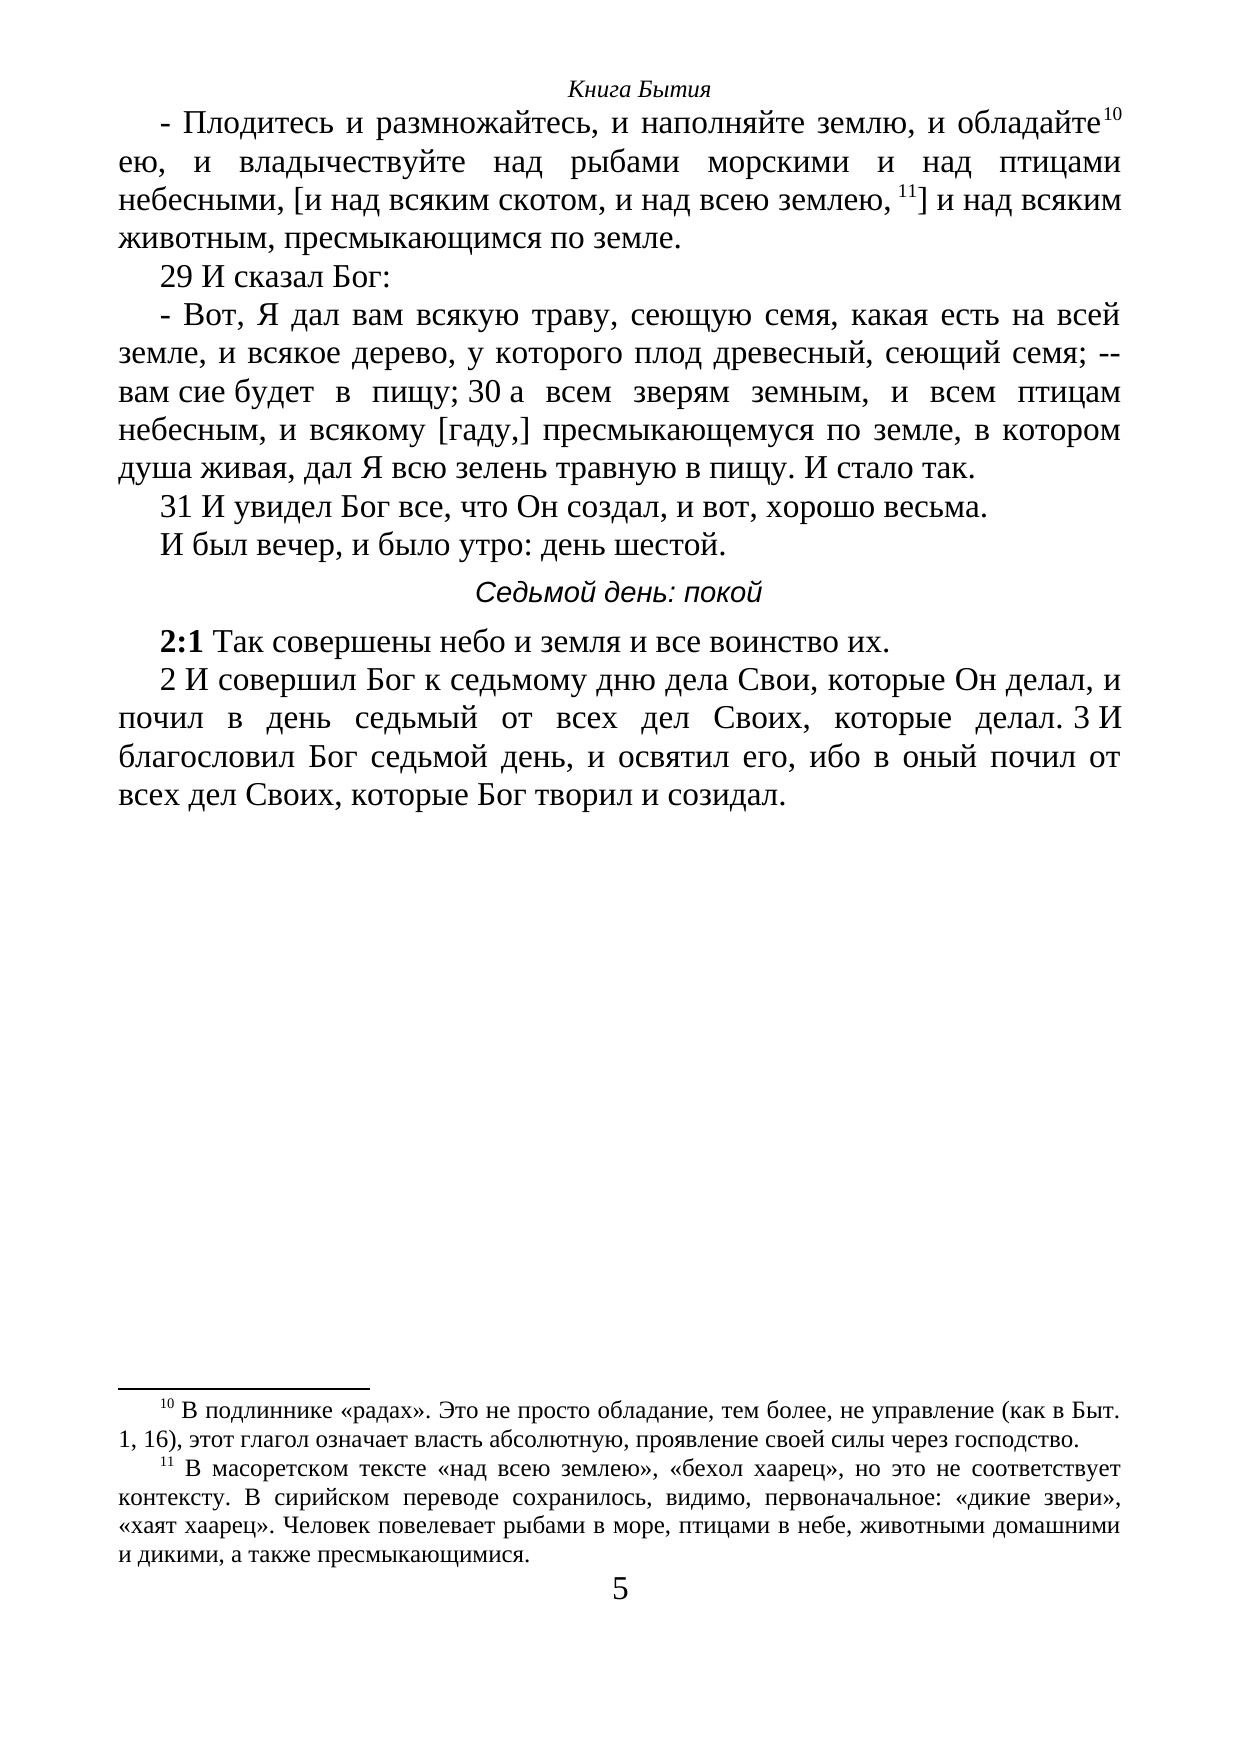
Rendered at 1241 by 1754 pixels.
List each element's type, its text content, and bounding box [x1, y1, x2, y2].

text И был вечер, и было утро: день шестой. [118, 524, 1122, 563]
text - Вот, Я дал вам всякую траву, сеющую семя, какая есть на всей земле, и всякое дерево, у которого плод древесный, сеющий семя; -- вам сие будет в пищу; 30 а всем зверям земным, и всем птицам небесным, и всякому [гаду,] пресмыкающемуся по земле, в котором душа живая, дал Я всю зелень травную в пищу. И стало так. [118, 294, 1122, 486]
text - Плодитесь и размножайтесь, и наполняйте землю, и обладайте ею, и владычествуйте над рыбами морскими и над птицами небесными, [и над всяким скотом, и над всею землею, ] и над всяким животным, пресмыкающимся по земле. [118, 103, 1122, 256]
text 2:1 Так совершены небо и земля и все воинство их. [118, 621, 1122, 659]
text 29 И сказал Бог: [118, 256, 1122, 294]
text 31 И увидел Бог все, что Он создал, и вот, хорошо весьма. [118, 486, 1122, 524]
subtitle Седьмой день: покой [118, 575, 1122, 609]
text 2 И совершил Бог к седьмому дню дела Свои, которые Он делал, и почил в день седьмый от всех дел Своих, которые делал. 3 И благословил Бог седьмой день, и освятил его, ибо в оный почил от всех дел Своих, которые Бог творил и созидал. [118, 659, 1122, 813]
